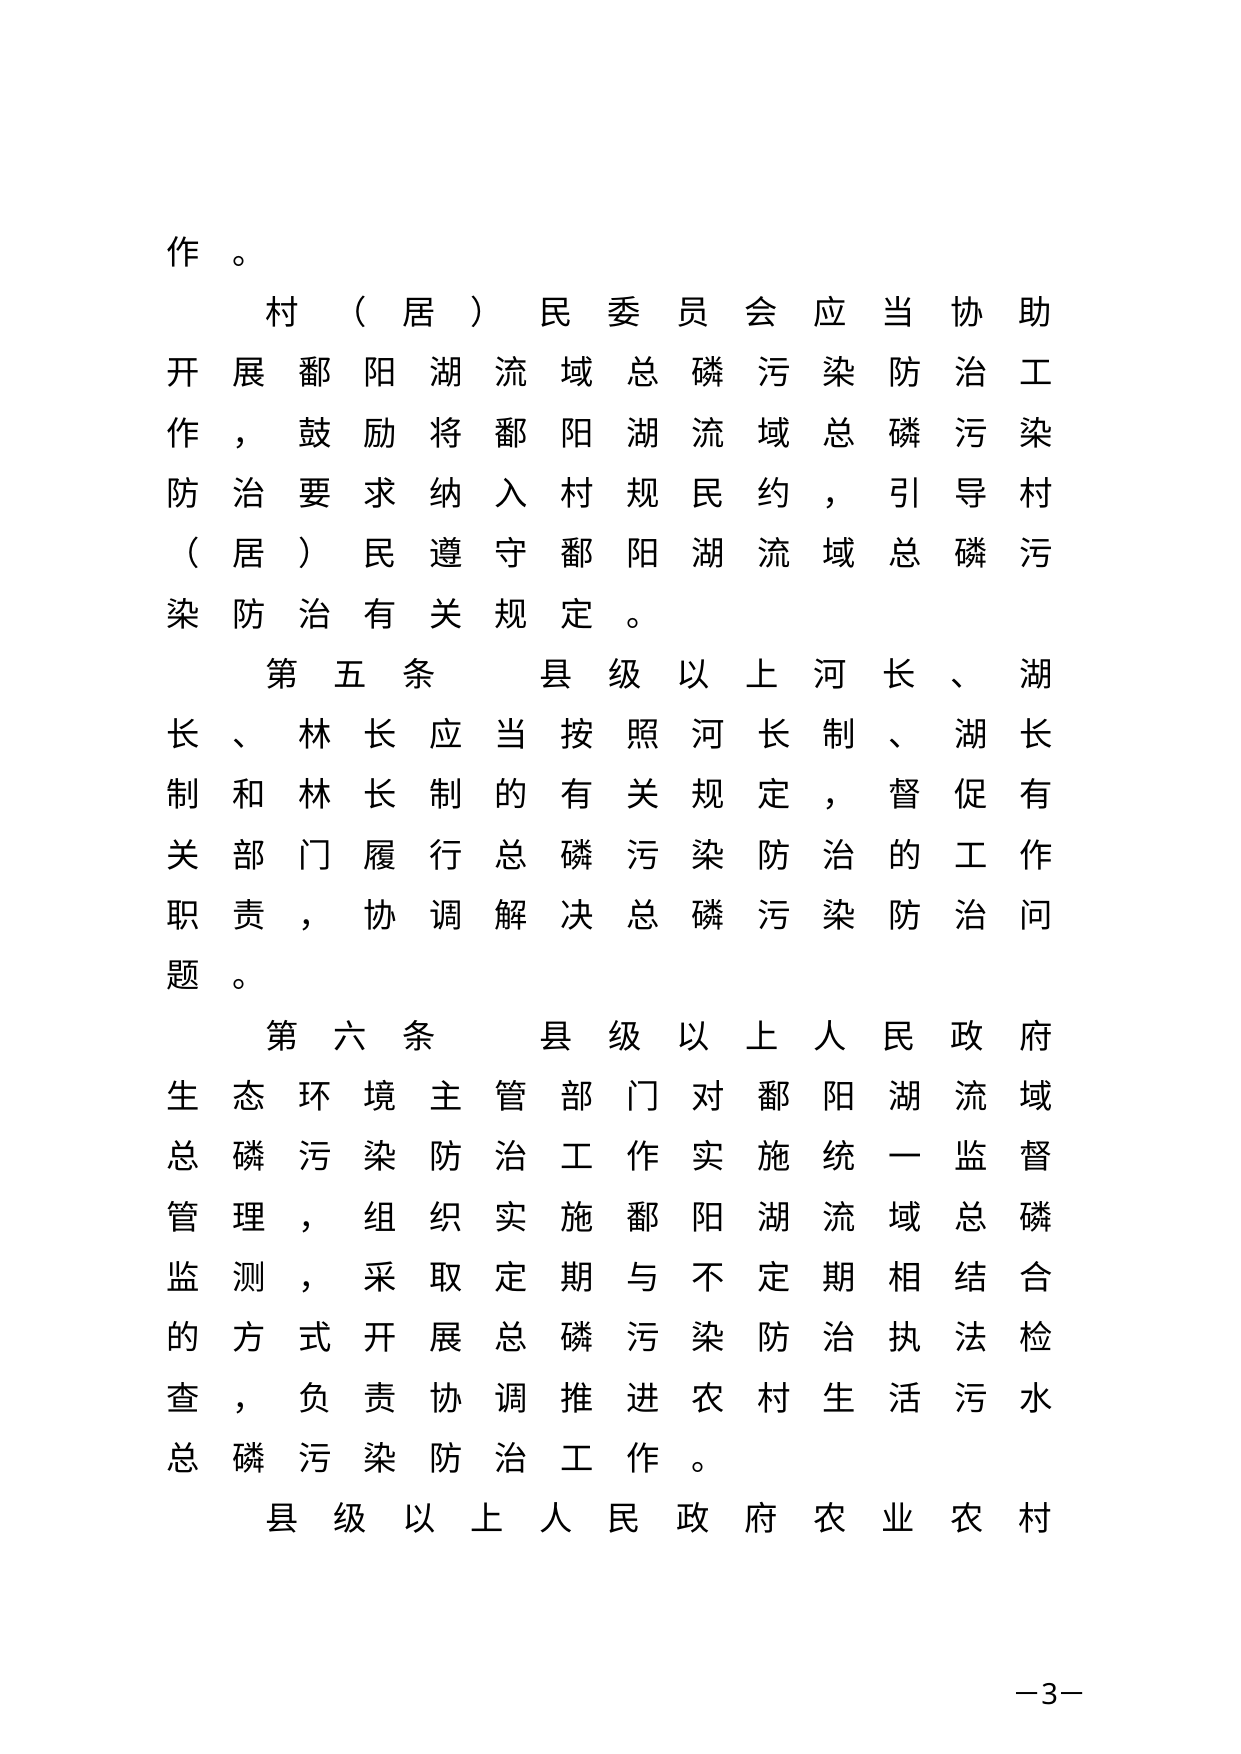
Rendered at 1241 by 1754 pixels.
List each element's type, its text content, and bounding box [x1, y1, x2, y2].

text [167, 1486, 1085, 1546]
text 第六条 县级以上人民政府生态环境主管部门对鄱阳湖流域总磷污染防治工作实施统一监督管理，组织实施鄱阳湖流域总磷监测，采取定期与不定期相结合的方式开展总磷污染防治执法检查，负责协调推进农村生活污水总磷污染防治工作。 [167, 1003, 1085, 1486]
text 村（居）民委员会应当协助开展鄱阳湖流域总磷污染防治工作，鼓励将鄱阳湖流域总磷污染防治要求纳入村规民约，引导村（居）民遵守鄱阳湖流域总磷污染防治有关规定。 [167, 280, 1085, 642]
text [167, 219, 1085, 280]
text 第五条 县级以上河长、湖长、林长应当按照河长制、湖长制和林长制的有关规定，督促有关部门履行总磷污染防治的工作职责，协调解决总磷污染防治问题。 [167, 642, 1085, 1003]
